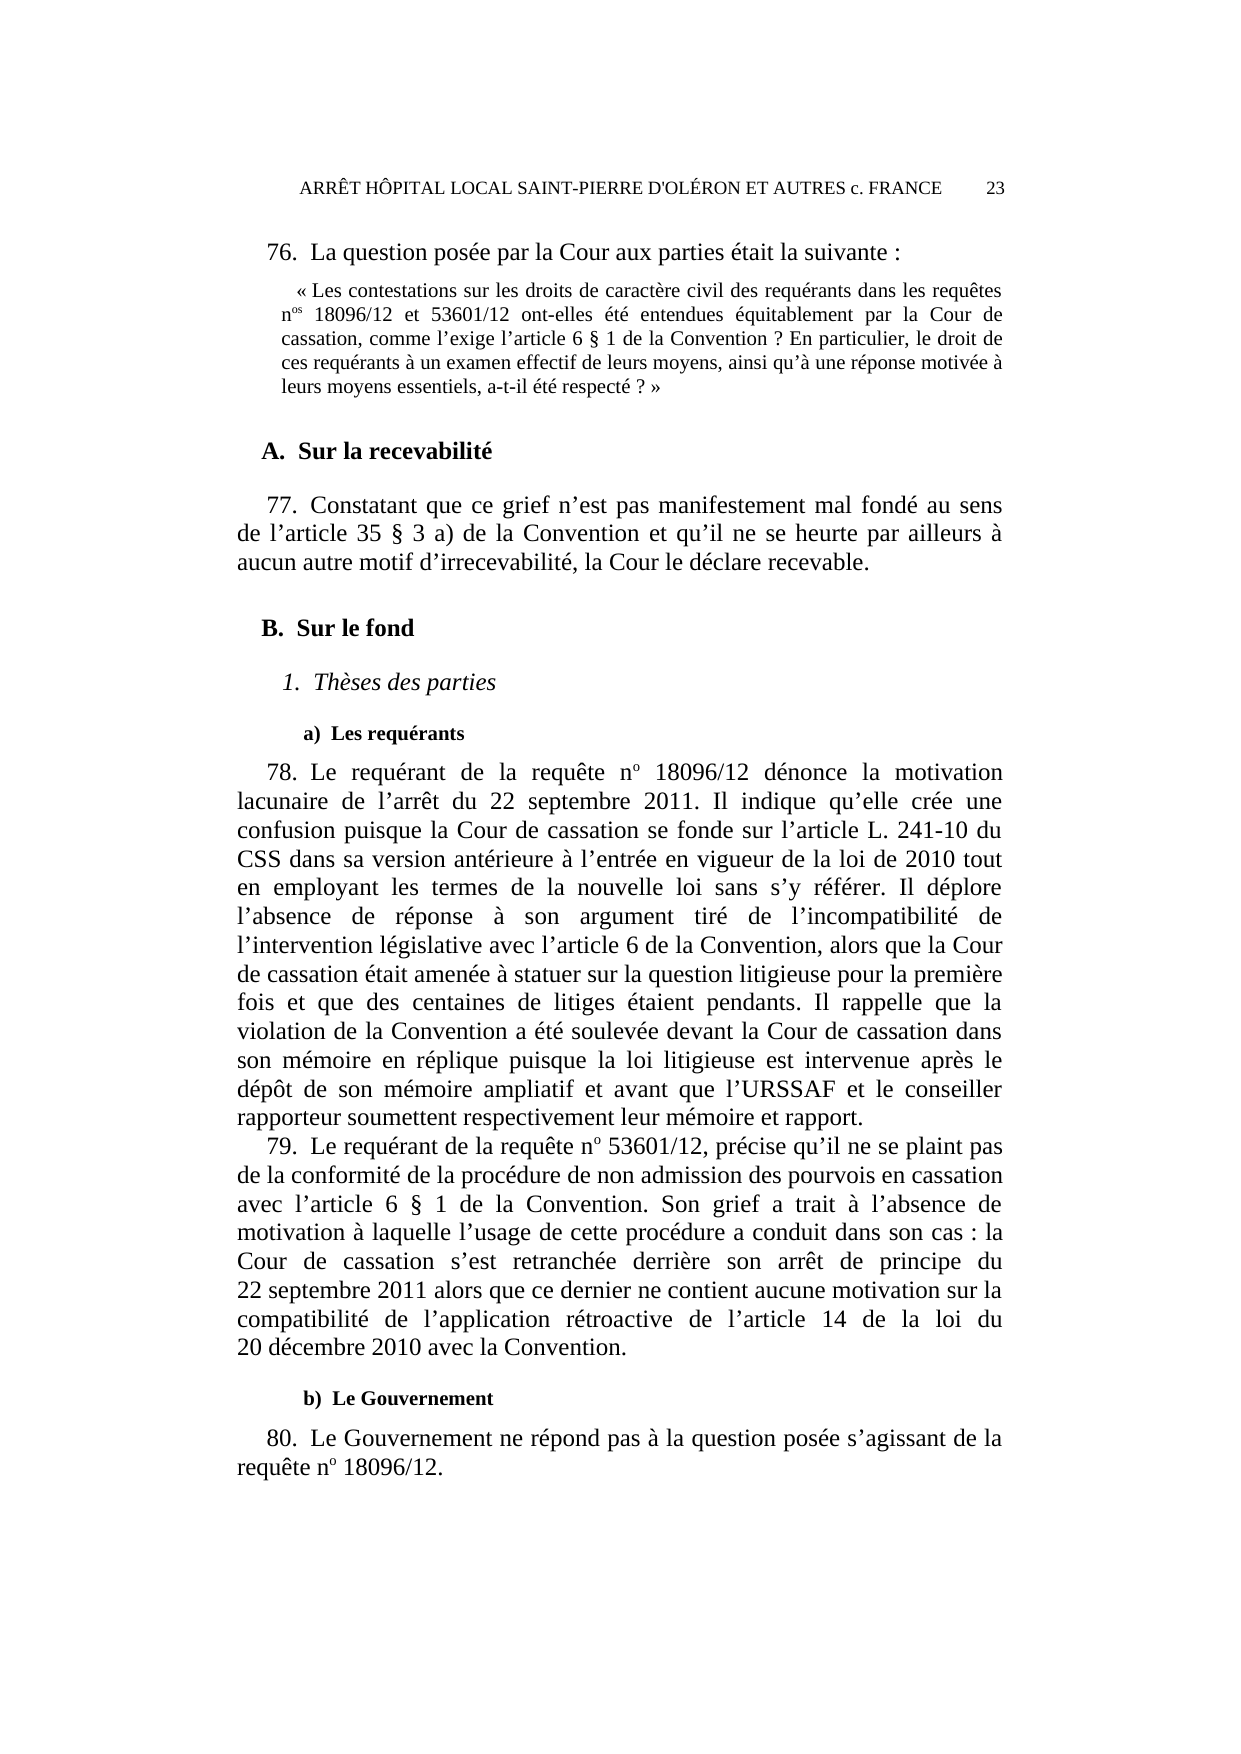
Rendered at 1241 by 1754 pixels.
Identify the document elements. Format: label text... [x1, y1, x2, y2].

text « Les contestations sur les droits de caractère civil des requérants dans les requêtes nos 18096/12 et 53601/12 ont-elles été entendues équitablement par la Cour de cassation, comme l’exige l’article 6 § 1 de la Convention ? En particulier, le droit de ces requérants à un examen effectif de leurs moyens, ainsi qu’à une réponse motivée à leurs moyens essentiels, a-t-il été respecté ? » [281, 278, 1003, 398]
subtitle 1. Thèses des parties [282, 667, 1003, 696]
subtitle A. Sur la recevabilité [261, 436, 1003, 465]
text 80. Le Gouvernement ne répond pas à la question posée s’agissant de la requête no 18096/12. [237, 1423, 1003, 1480]
text 77. Constatant que ce grief n’est pas manifestement mal fondé au sens de l’article 35 § 3 a) de la Convention et qu’il ne se heurte par ailleurs à aucun autre motif d’irrecevabilité, la Cour le déclare recevable. [237, 490, 1003, 576]
text 79. Le requérant de la requête no 53601/12, précise qu’il ne se plaint pas de la conformité de la procédure de non admission des pourvois en cassation avec l’article 6 § 1 de la Convention. Son grief a trait à l’absence de motivation à laquelle l’usage de cette procédure a conduit dans son cas : la Cour de cassation s’est retranchée derrière son arrêt de principe du 22 septembre 2011 alors que ce dernier ne contient aucune motivation sur la compatibilité de l’application rétroactive de l’article 14 de la loi du 20 décembre 2010 avec la Convention. [237, 1131, 1003, 1361]
subtitle a) Les requérants [303, 721, 1003, 745]
subtitle B. Sur le fond [261, 613, 1003, 642]
subtitle b) Le Gouvernement [303, 1386, 1003, 1410]
text 76. La question posée par la Cour aux parties était la suivante : [237, 237, 1003, 266]
text 78. Le requérant de la requête no 18096/12 dénonce la motivation lacunaire de l’arrêt du 22 septembre 2011. Il indique qu’elle crée une confusion puisque la Cour de cassation se fonde sur l’article L. 241-10 du CSS dans sa version antérieure à l’entrée en vigueur de la loi de 2010 tout en employant les termes de la nouvelle loi sans s’y référer. Il déplore l’absence de réponse à son argument tiré de l’incompatibilité de l’intervention législative avec l’article 6 de la Convention, alors que la Cour de cassation était amenée à statuer sur la question litigieuse pour la première fois et que des centaines de litiges étaient pendants. Il rappelle que la violation de la Convention a été soulevée devant la Cour de cassation dans son mémoire en réplique puisque la loi litigieuse est intervenue après le dépôt de son mémoire ampliatif et avant que l’URSSAF et le conseiller rapporteur soumettent respectivement leur mémoire et rapport. [237, 757, 1003, 1131]
